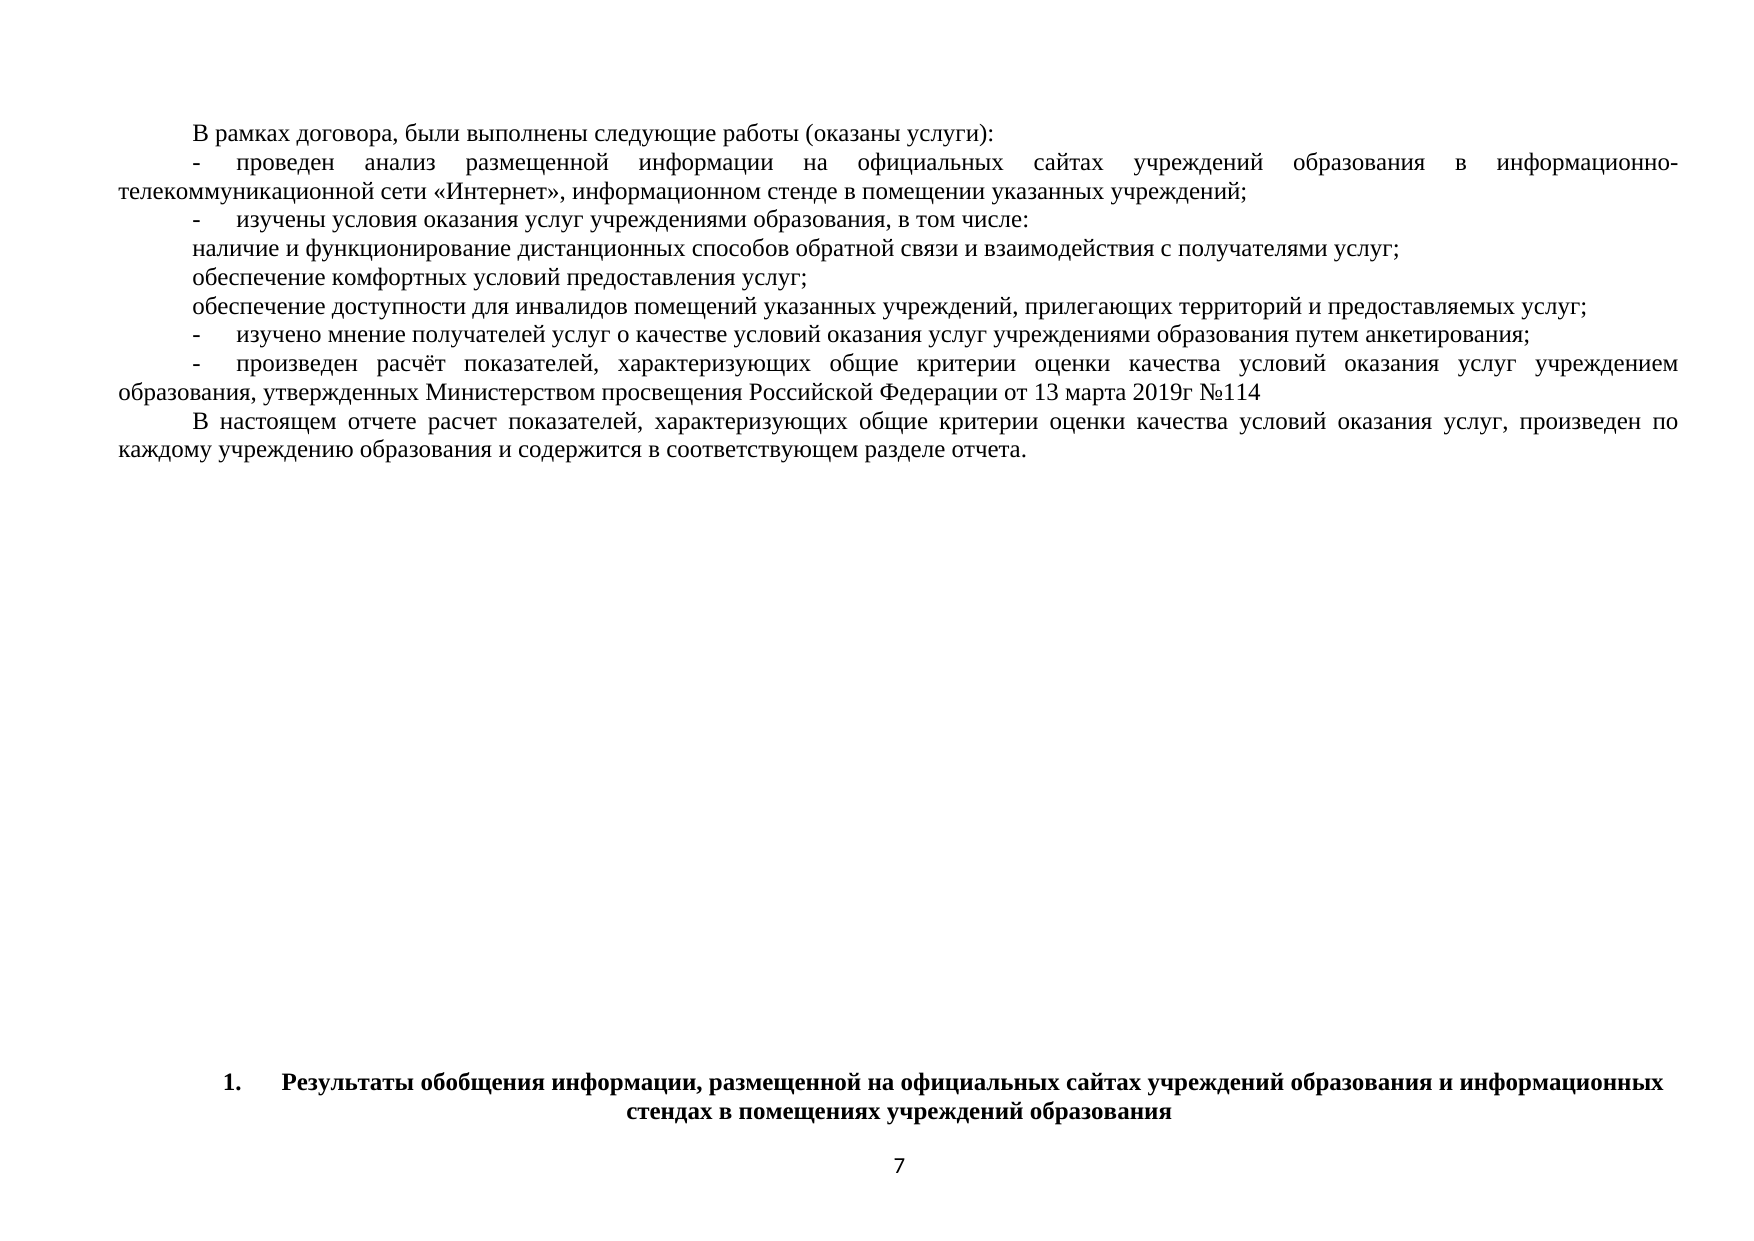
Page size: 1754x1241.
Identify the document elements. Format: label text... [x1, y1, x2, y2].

list произведен расчёт показателей, характеризующих общие критерии оценки качества условий оказания услуг учреждением образования, утвержденных Министерством просвещения Российской Федерации от 13 марта 2019г №114 [118, 348, 1680, 406]
text В рамках договора, были выполнены следующие работы (оказаны услуги): [118, 118, 1680, 147]
list В настоящем отчете расчет показателей, характеризующих общие критерии оценки качества условий оказания услуг, произведен по каждому учреждению образования и содержится в соответствующем разделе отчета. [118, 406, 1680, 463]
text обеспечение комфортных условий предоставления услуг; [118, 262, 1680, 291]
text наличие и функционирование дистанционных способов обратной связи и взаимодействия с получателями услуг; [118, 233, 1680, 262]
list Результаты обобщения информации, размещенной на официальных сайтах учреждений образования и информационных стендах в помещениях учреждений образования [118, 1067, 1680, 1124]
list изучены условия оказания услуг учреждениями образования, в том числе: [118, 204, 1680, 233]
text обеспечение доступности для инвалидов помещений указанных учреждений, прилегающих территорий и предоставляемых услуг; [118, 291, 1680, 319]
list проведен анализ размещенной информации на официальных сайтах учреждений образования в информационно-телекоммуникационной сети «Интернет», информационном стенде в помещении указанных учреждений; [118, 147, 1680, 204]
list изучено мнение получателей услуг о качестве условий оказания услуг учреждениями образования путем анкетирования; [118, 319, 1680, 348]
